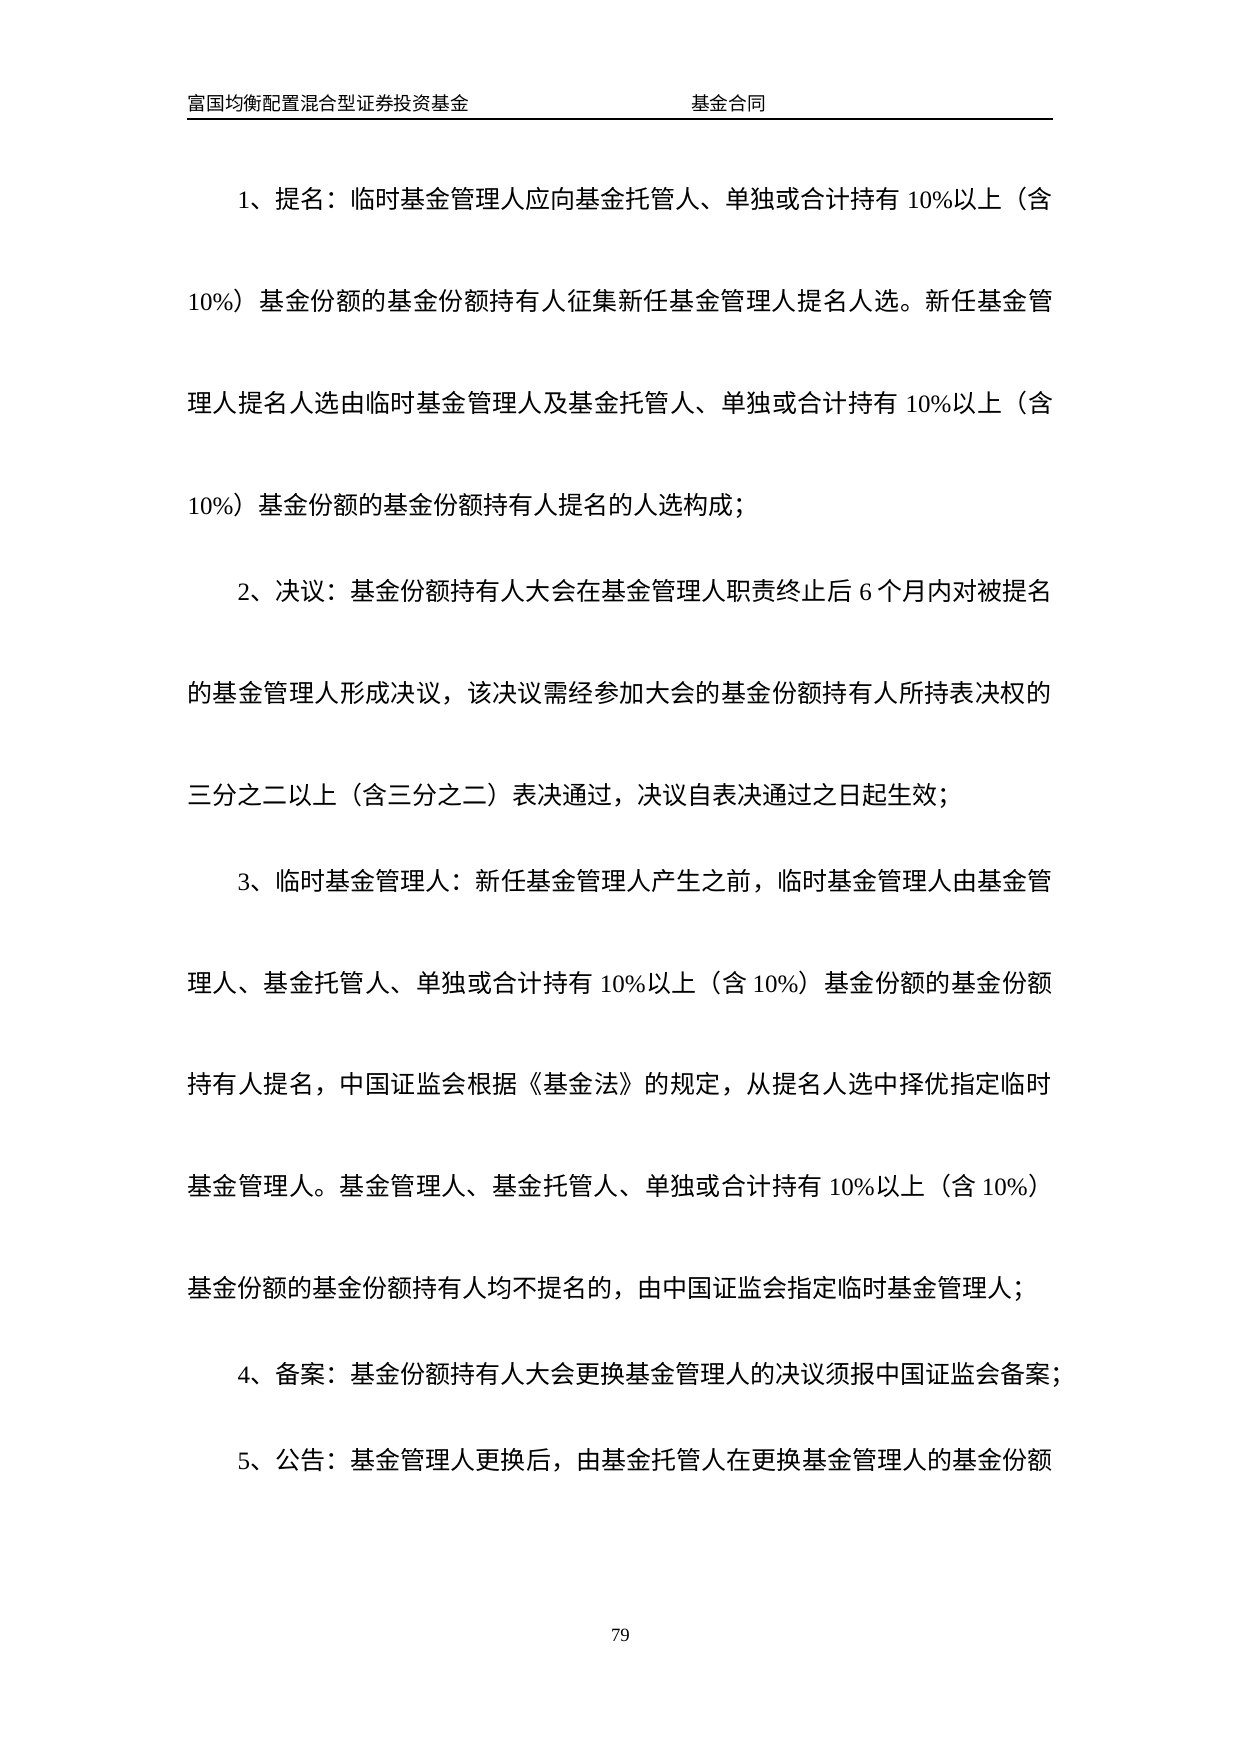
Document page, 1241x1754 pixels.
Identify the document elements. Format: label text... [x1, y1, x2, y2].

text 4、备案：基金份额持有人大会更换基金管理人的决议须报中国证监会备案； [187, 1339, 1053, 1407]
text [187, 1425, 1053, 1493]
text 2、决议：基金份额持有人大会在基金管理人职责终止后6个月内对被提名的基金管理人形成决议，该决议需经参加大会的基金份额持有人所持表决权的三分之二以上（含三分之二）表决通过，决议自表决通过之日起生效； [187, 556, 1053, 827]
text 1、提名：临时基金管理人应向基金托管人、单独或合计持有10%以上（含10%）基金份额的基金份额持有人征集新任基金管理人提名人选。新任基金管理人提名人选由临时基金管理人及基金托管人、单独或合计持有10%以上（含10%）基金份额的基金份额持有人提名的人选构成； [187, 164, 1053, 537]
text 3、临时基金管理人：新任基金管理人产生之前，临时基金管理人由基金管理人、基金托管人、单独或合计持有10%以上（含10%）基金份额的基金份额持有人提名，中国证监会根据《基金法》的规定，从提名人选中择优指定临时基金管理人。基金管理人、基金托管人、单独或合计持有10%以上（含10%）基金份额的基金份额持有人均不提名的，由中国证监会指定临时基金管理人； [187, 845, 1053, 1321]
